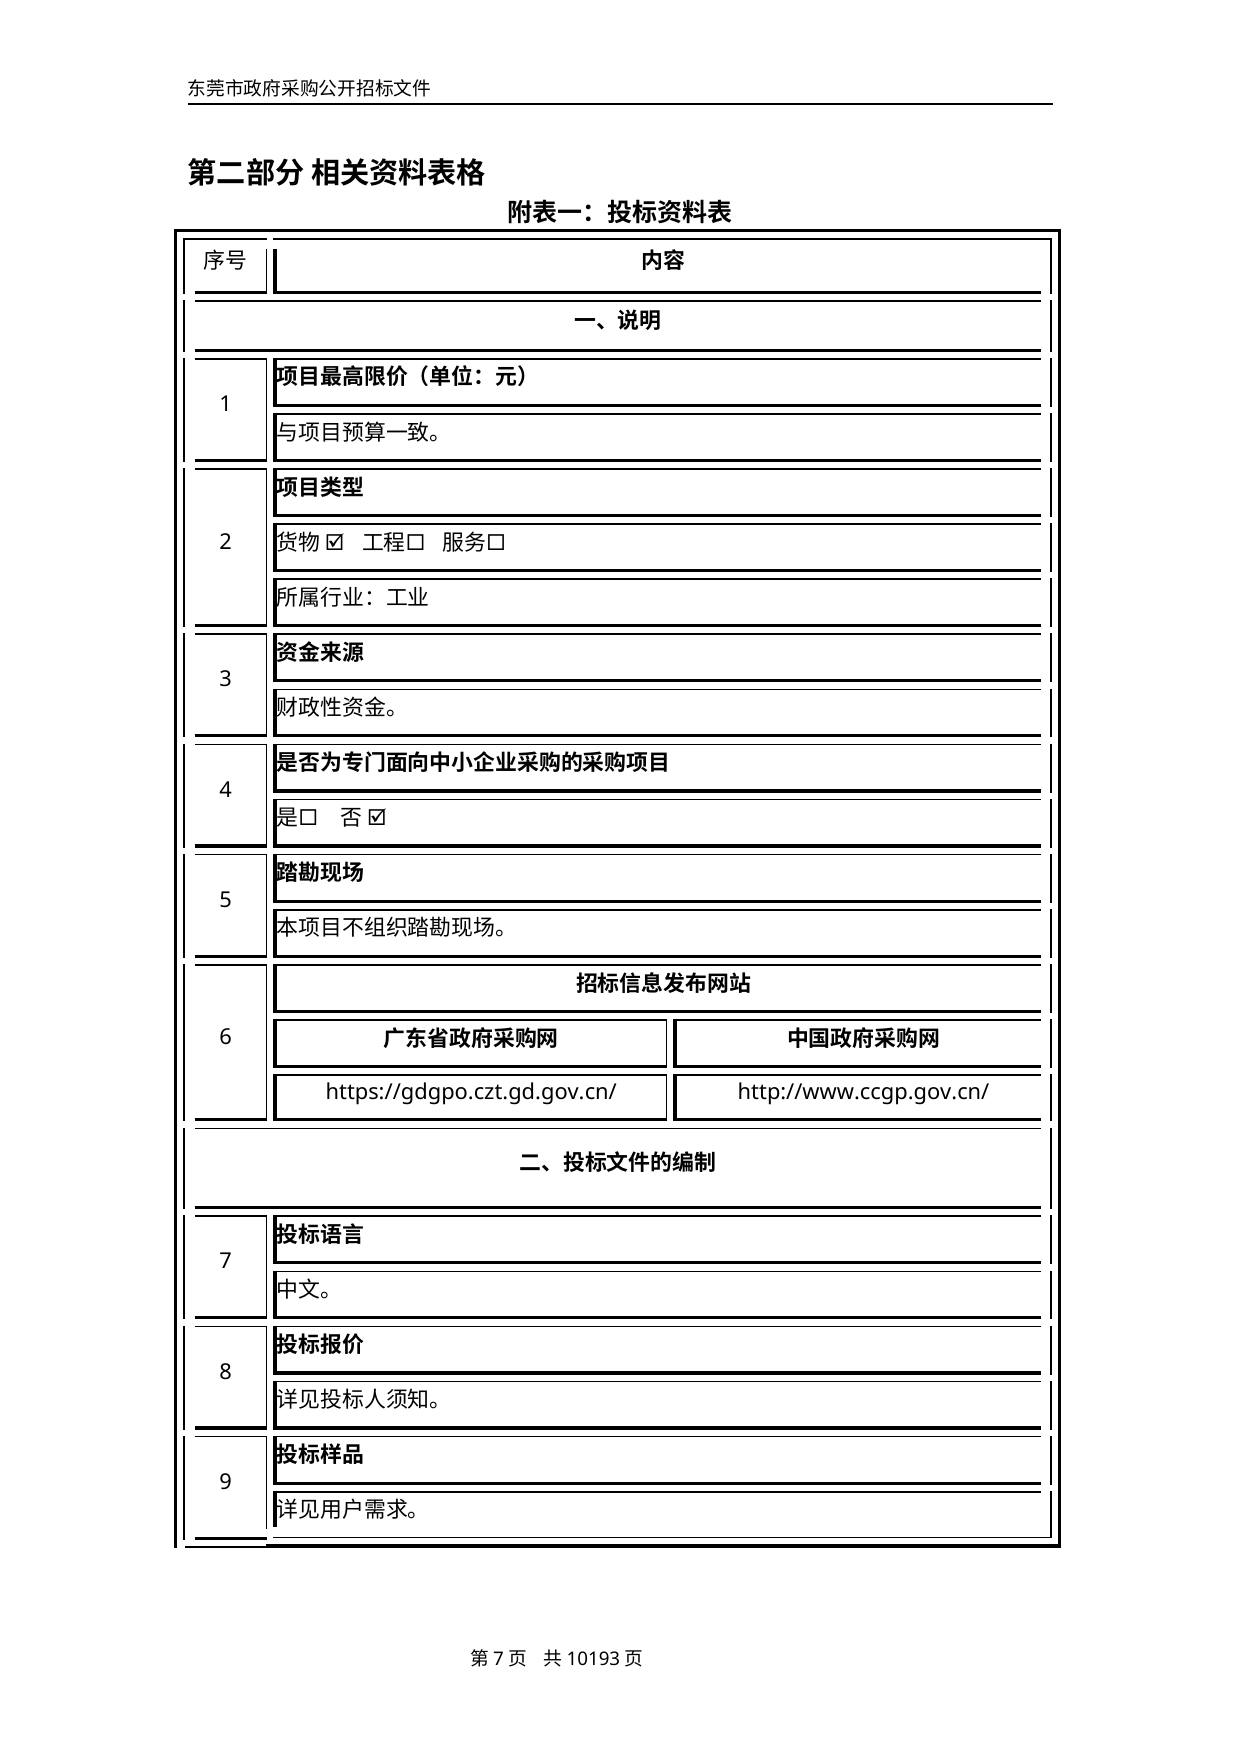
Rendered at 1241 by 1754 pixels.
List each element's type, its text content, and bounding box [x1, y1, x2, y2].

table_cell 财政性资金。 [271, 679, 1056, 734]
table_cell 4 [180, 734, 271, 844]
table_cell 5 [180, 844, 271, 954]
subtitle 第二部分 相关资料表格 [187, 150, 1053, 192]
table_cell 项目最高限价（单位：元） [271, 349, 1056, 403]
table_cell 投标语言 [271, 1206, 1056, 1261]
table_cell 与项目预算一致。 [271, 404, 1056, 459]
table_header 内容 [271, 232, 1056, 291]
table_cell 广东省政府采购网 [271, 1010, 671, 1065]
table_cell 项目类型 [271, 459, 1056, 514]
table_cell 6 [180, 955, 271, 1118]
table_cell http://www.ccgp.gov.cn/ [671, 1065, 1056, 1118]
table_cell 是否为专门面向中小企业采购的采购项目 [271, 734, 1056, 789]
table_cell 详见用户需求。 [271, 1482, 1056, 1537]
table_cell 1 [180, 349, 271, 459]
table_cell 是 否 [271, 789, 1056, 844]
table_cell 踏勘现场 [271, 844, 1056, 899]
table_cell 2 [180, 459, 271, 624]
table_cell 中文。 [271, 1261, 1056, 1316]
table_cell 详见投标人须知。 [271, 1371, 1056, 1426]
table_cell 货物 工程 服务 [271, 514, 1056, 569]
table_cell 本项目不组织踏勘现场。 [271, 900, 1056, 954]
table_cell 中国政府采购网 [671, 1010, 1056, 1065]
table_cell 7 [180, 1206, 271, 1316]
table_cell 资金来源 [271, 624, 1056, 679]
table_cell 9 [180, 1426, 271, 1537]
table_cell 8 [180, 1316, 271, 1426]
table_header 序号 [180, 232, 271, 291]
table_cell 一、说明 [180, 291, 1056, 348]
table_cell 投标样品 [271, 1426, 1056, 1482]
table_cell https://gdgpo.czt.gd.gov.cn/ [271, 1065, 671, 1118]
table_cell 二、投标文件的编制 [180, 1118, 1056, 1206]
table_cell 投标报价 [271, 1316, 1056, 1371]
table_cell 所属行业：工业 [271, 569, 1056, 624]
table_cell 招标信息发布网站 [271, 955, 1056, 1010]
table_cell 3 [180, 624, 271, 734]
subtitle 附表一：投标资料表 [187, 192, 1053, 228]
